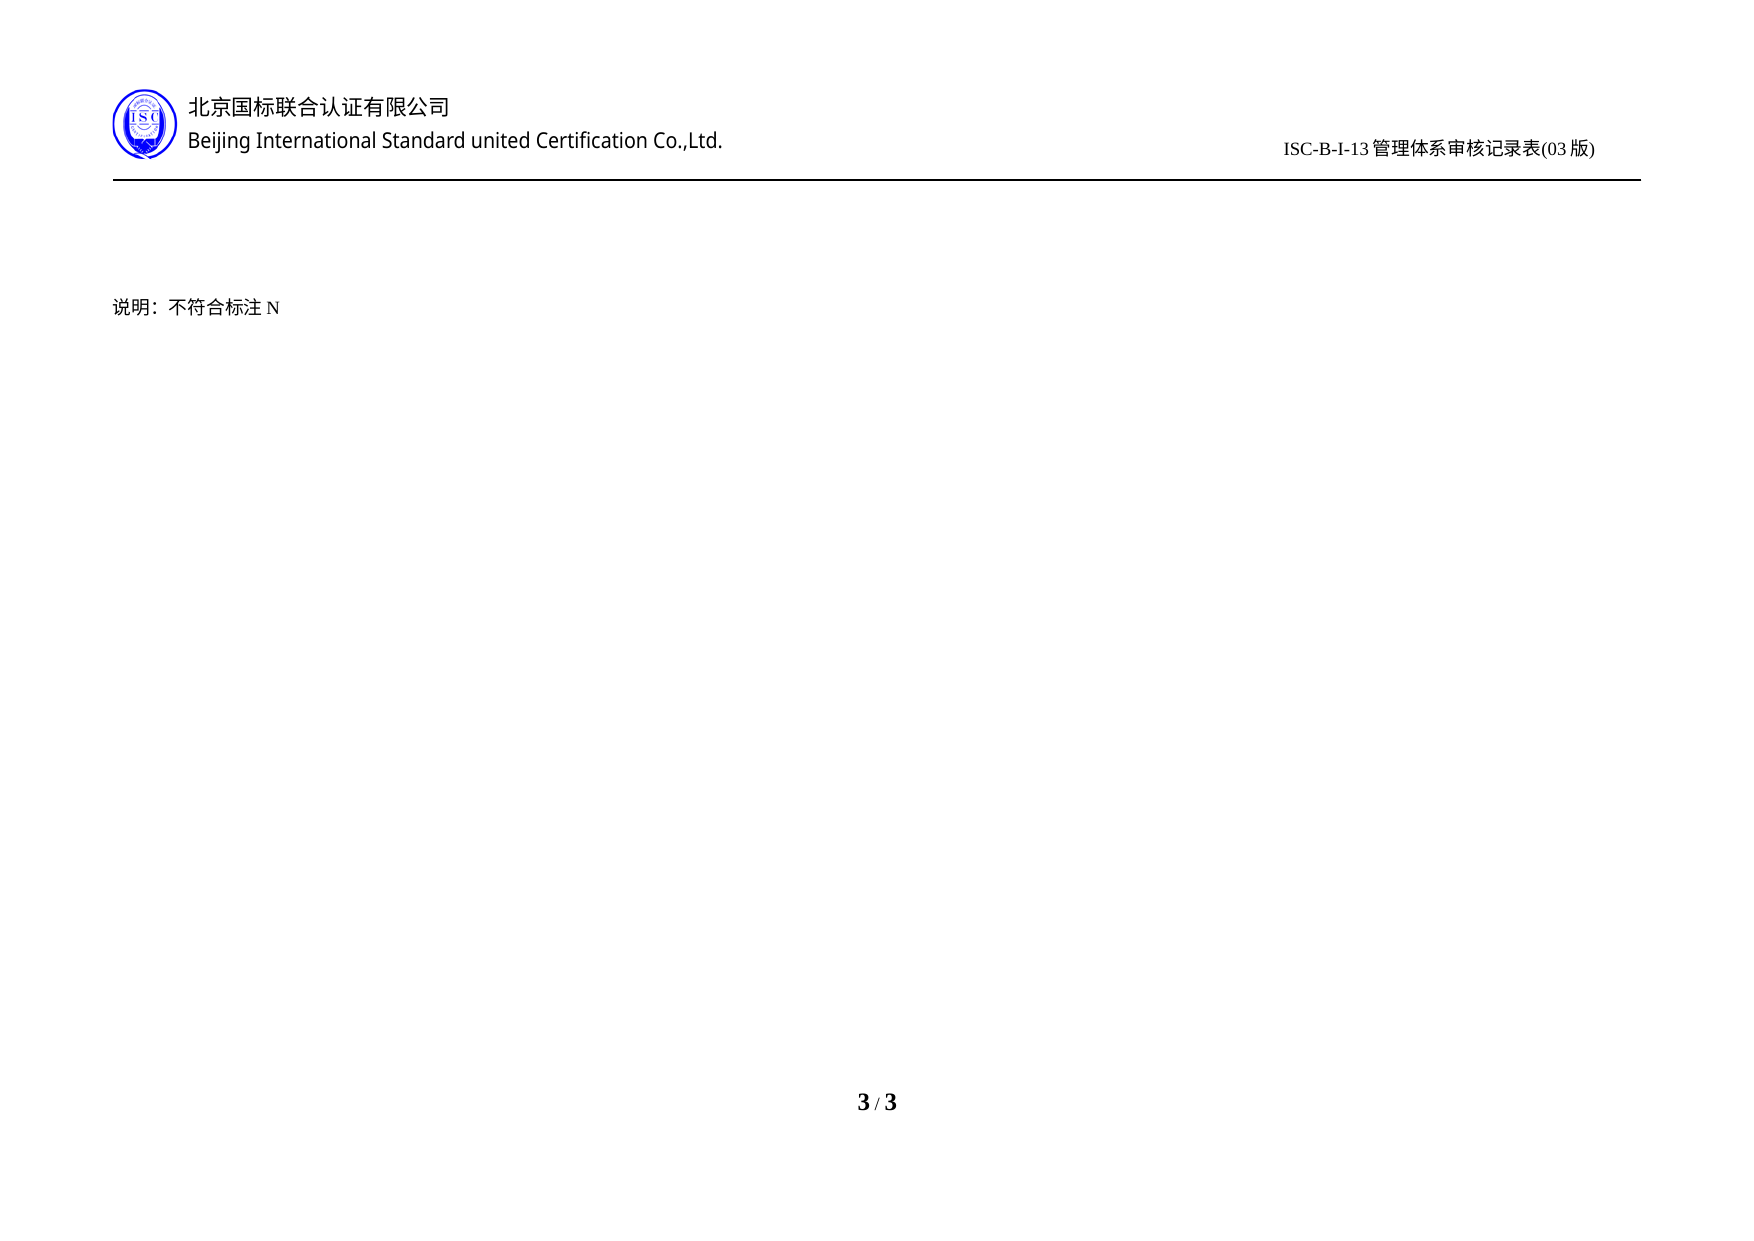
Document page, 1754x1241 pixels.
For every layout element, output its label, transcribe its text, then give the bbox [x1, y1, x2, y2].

text 说明：不符合标注N [112, 292, 1641, 319]
picture [112, 89, 180, 158]
